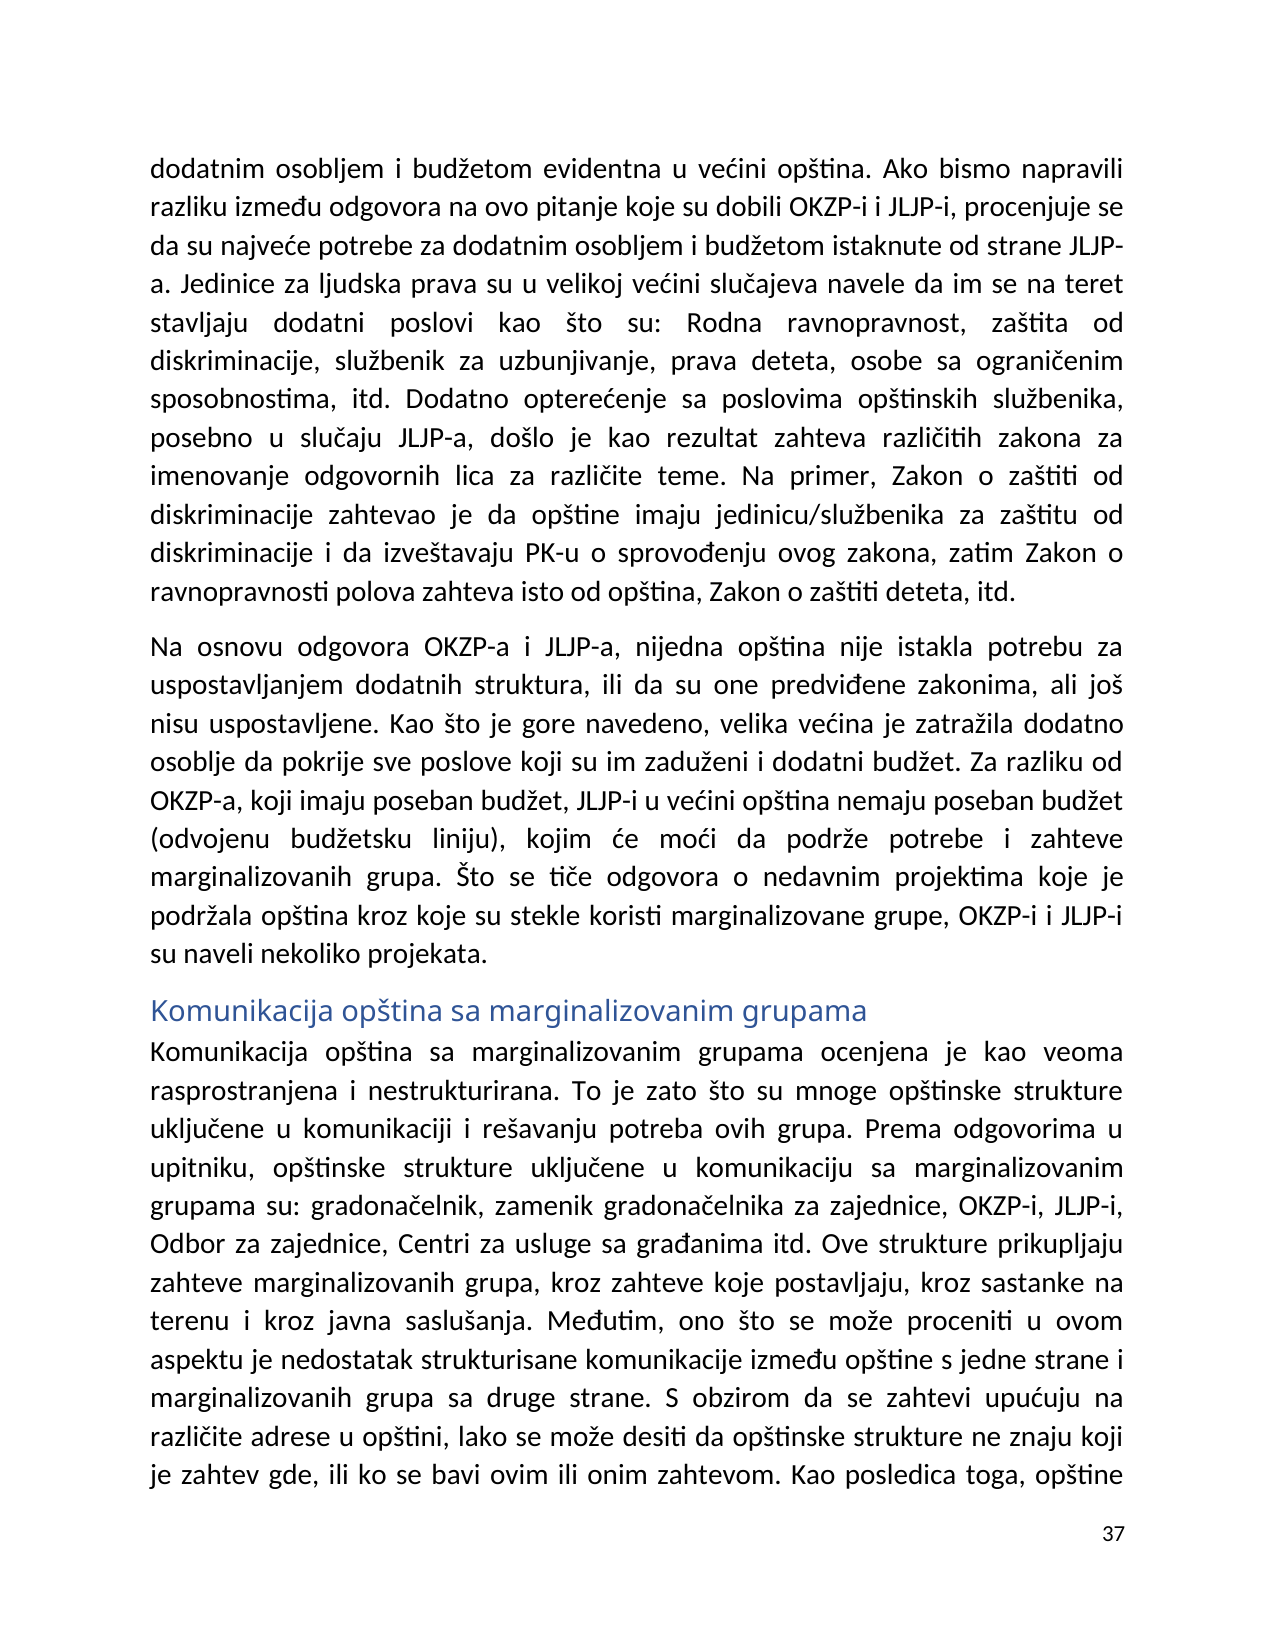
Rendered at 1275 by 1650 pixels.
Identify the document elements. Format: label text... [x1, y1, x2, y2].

subtitle Komunikacija opština sa marginalizovanim grupama [150, 991, 1125, 1030]
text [150, 150, 1125, 608]
text Na osnovu odgovora OKZP-a i JLJP-a, nijedna opština nije istakla potrebu za uspostavlјanjem dodatnih struktura, ili da su one predviđene zakonima, ali još nisu uspostavlјene. Kao što je gore navedeno, velika većina je zatražila dodatno osoblјe da pokrije sve poslove koji su im zaduženi i dodatni budžet. Za razliku od OKZP-a, koji imaju poseban budžet, JLJP-i u većini opština nemaju poseban budžet (odvojenu budžetsku liniju), kojim će moći da podrže potrebe i zahteve marginalizovanih grupa. Što se tiče odgovora o nedavnim projektima koje je podržala opština kroz koje su stekle koristi marginalizovane grupe, OKZP-i i JLJP-i su naveli nekoliko projekata. [150, 628, 1125, 971]
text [150, 1033, 1125, 1492]
